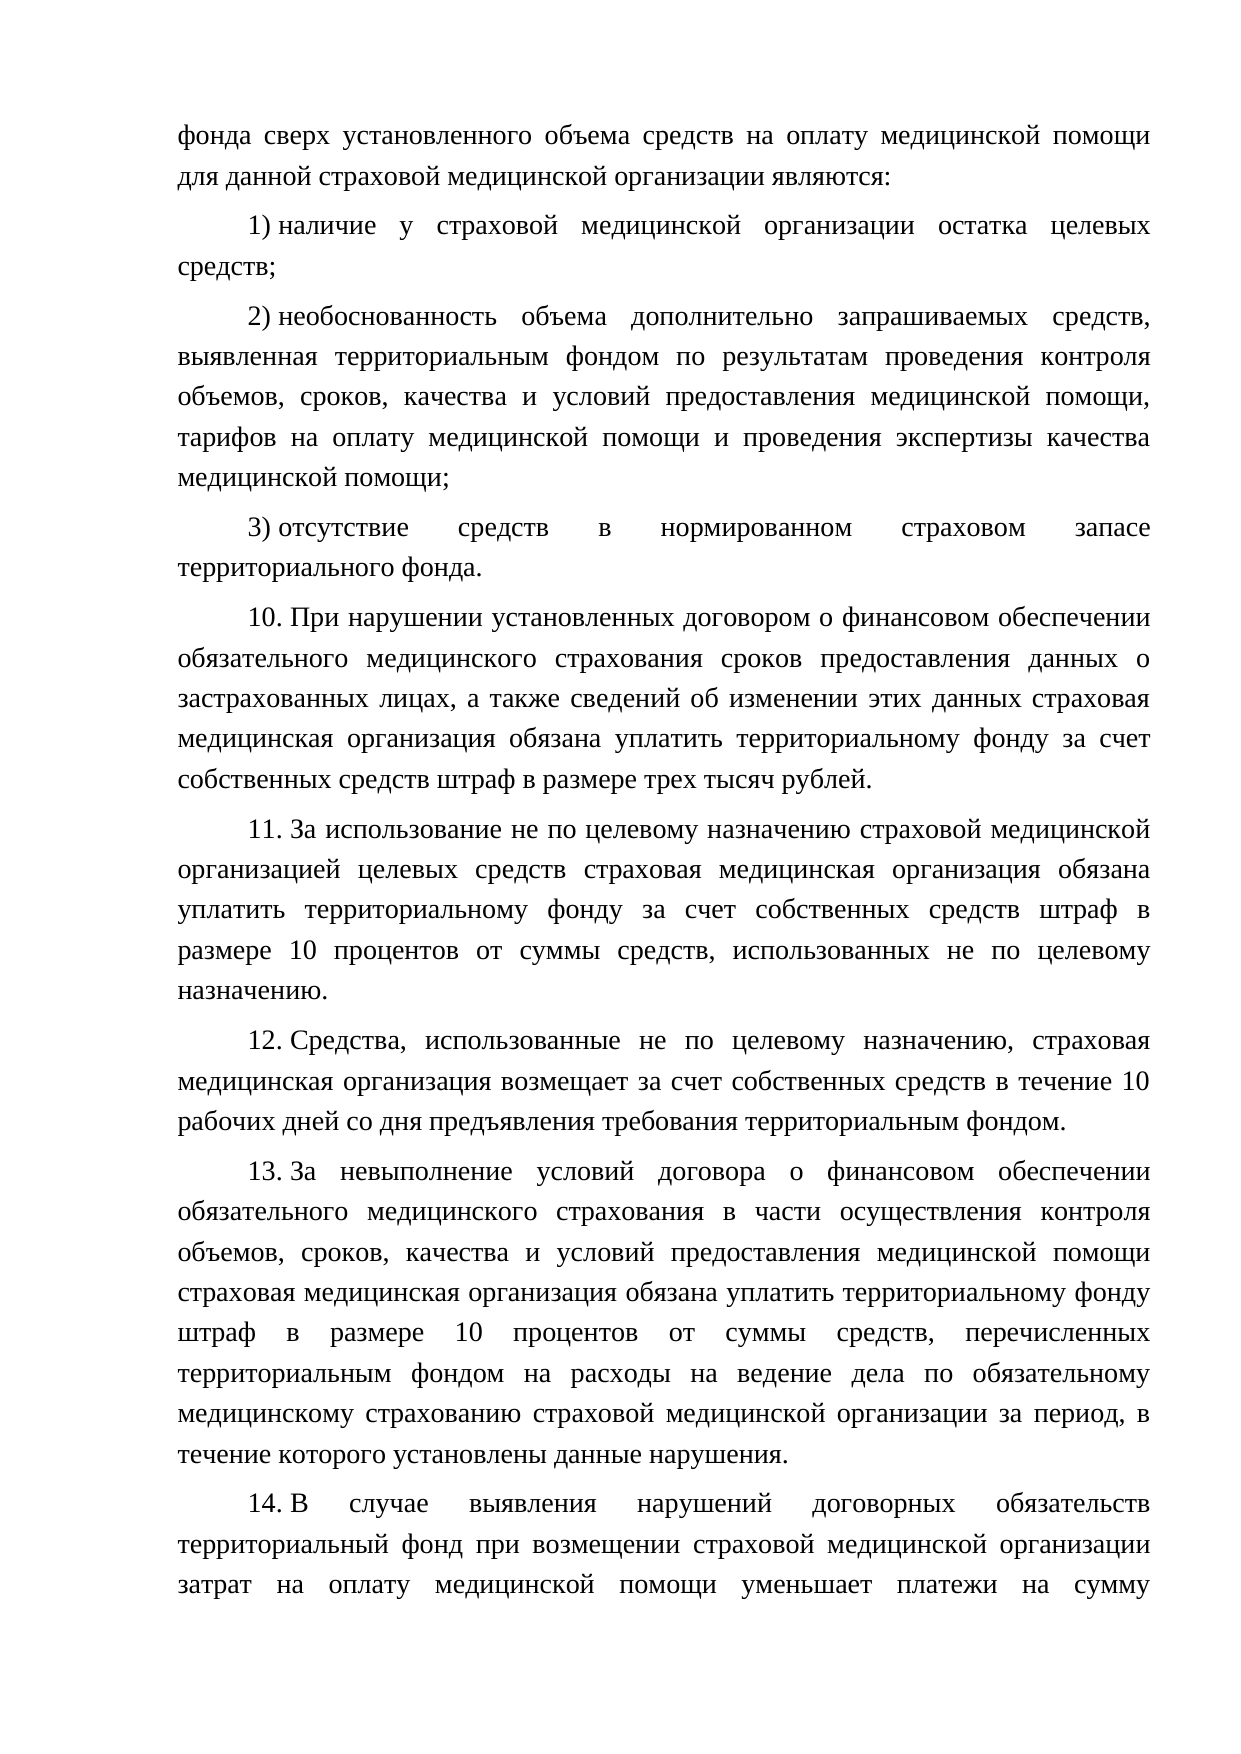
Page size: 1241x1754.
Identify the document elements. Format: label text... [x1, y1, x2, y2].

text 12. Средства, использованные не по целевому назначению, страховая медицинская организация возмещает за счет собственных средств в течение 10 рабочих дней со дня предъявления требования территориальным фондом. [177, 1023, 1152, 1136]
text 1) наличие у страховой медицинской организации остатка целевых средств; [177, 208, 1152, 281]
text 11. За использование не по целевому назначению страховой медицинской организацией целевых средств страховая медицинская организация обязана уплатить территориальному фонду за счет собственных средств штраф в размере 10 процентов от суммы средств, использованных не по целевому назначению. [177, 812, 1152, 1006]
text 10. При нарушении установленных договором о финансовом обеспечении обязательного медицинского страхования сроков предоставления данных о застрахованных лицах, а также сведений об изменении этих данных страховая медицинская организация обязана уплатить территориальному фонду за счет собственных средств штраф в размере трех тысяч рублей. [177, 600, 1152, 794]
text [177, 1486, 1152, 1600]
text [177, 118, 1152, 191]
text 13. За невыполнение условий договора о финансовом обеспечении обязательного медицинского страхования в части осуществления контроля объемов, сроков, качества и условий предоставления медицинской помощи страховая медицинская организация обязана уплатить территориальному фонду штраф в размере 10 процентов от суммы средств, перечисленных территориальным фондом на расходы на ведение дела по обязательному медицинскому страхованию страховой медицинской организации за период, в течение которого установлены данные нарушения. [177, 1154, 1152, 1469]
text 2) необоснованность объема дополнительно запрашиваемых средств, выявленная территориальным фондом по результатам проведения контроля объемов, сроков, качества и условий предоставления медицинской помощи, тарифов на оплату медицинской помощи и проведения экспертизы качества медицинской помощи; [177, 298, 1152, 493]
text 3) отсутствие средств в нормированном страховом запасе территориального фонда. [177, 510, 1152, 583]
